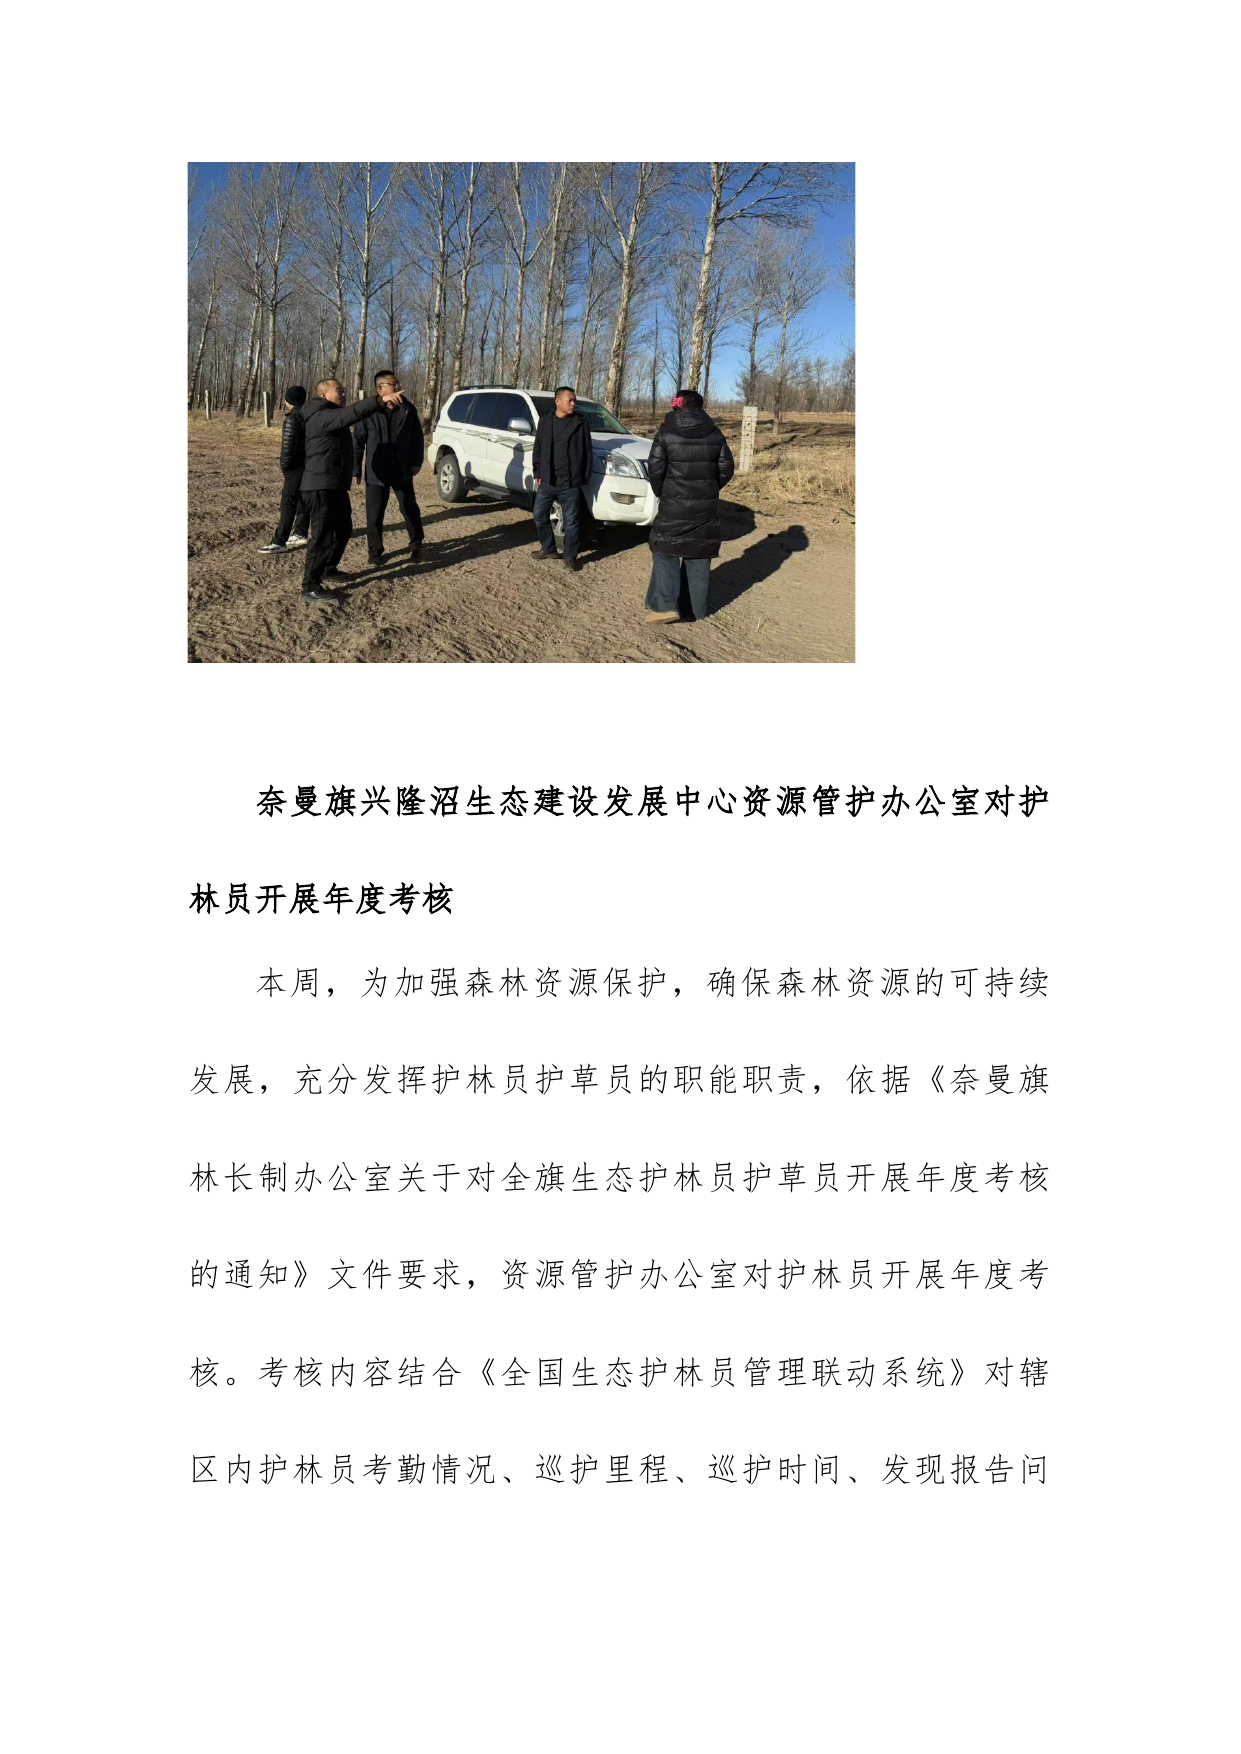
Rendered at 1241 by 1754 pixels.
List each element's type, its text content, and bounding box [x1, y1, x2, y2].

picture [187, 162, 856, 663]
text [187, 947, 1053, 1500]
text 奈曼旗兴隆沼生态建设发展中心资源管护办公室对护林员开展年度考核 [187, 766, 1053, 928]
